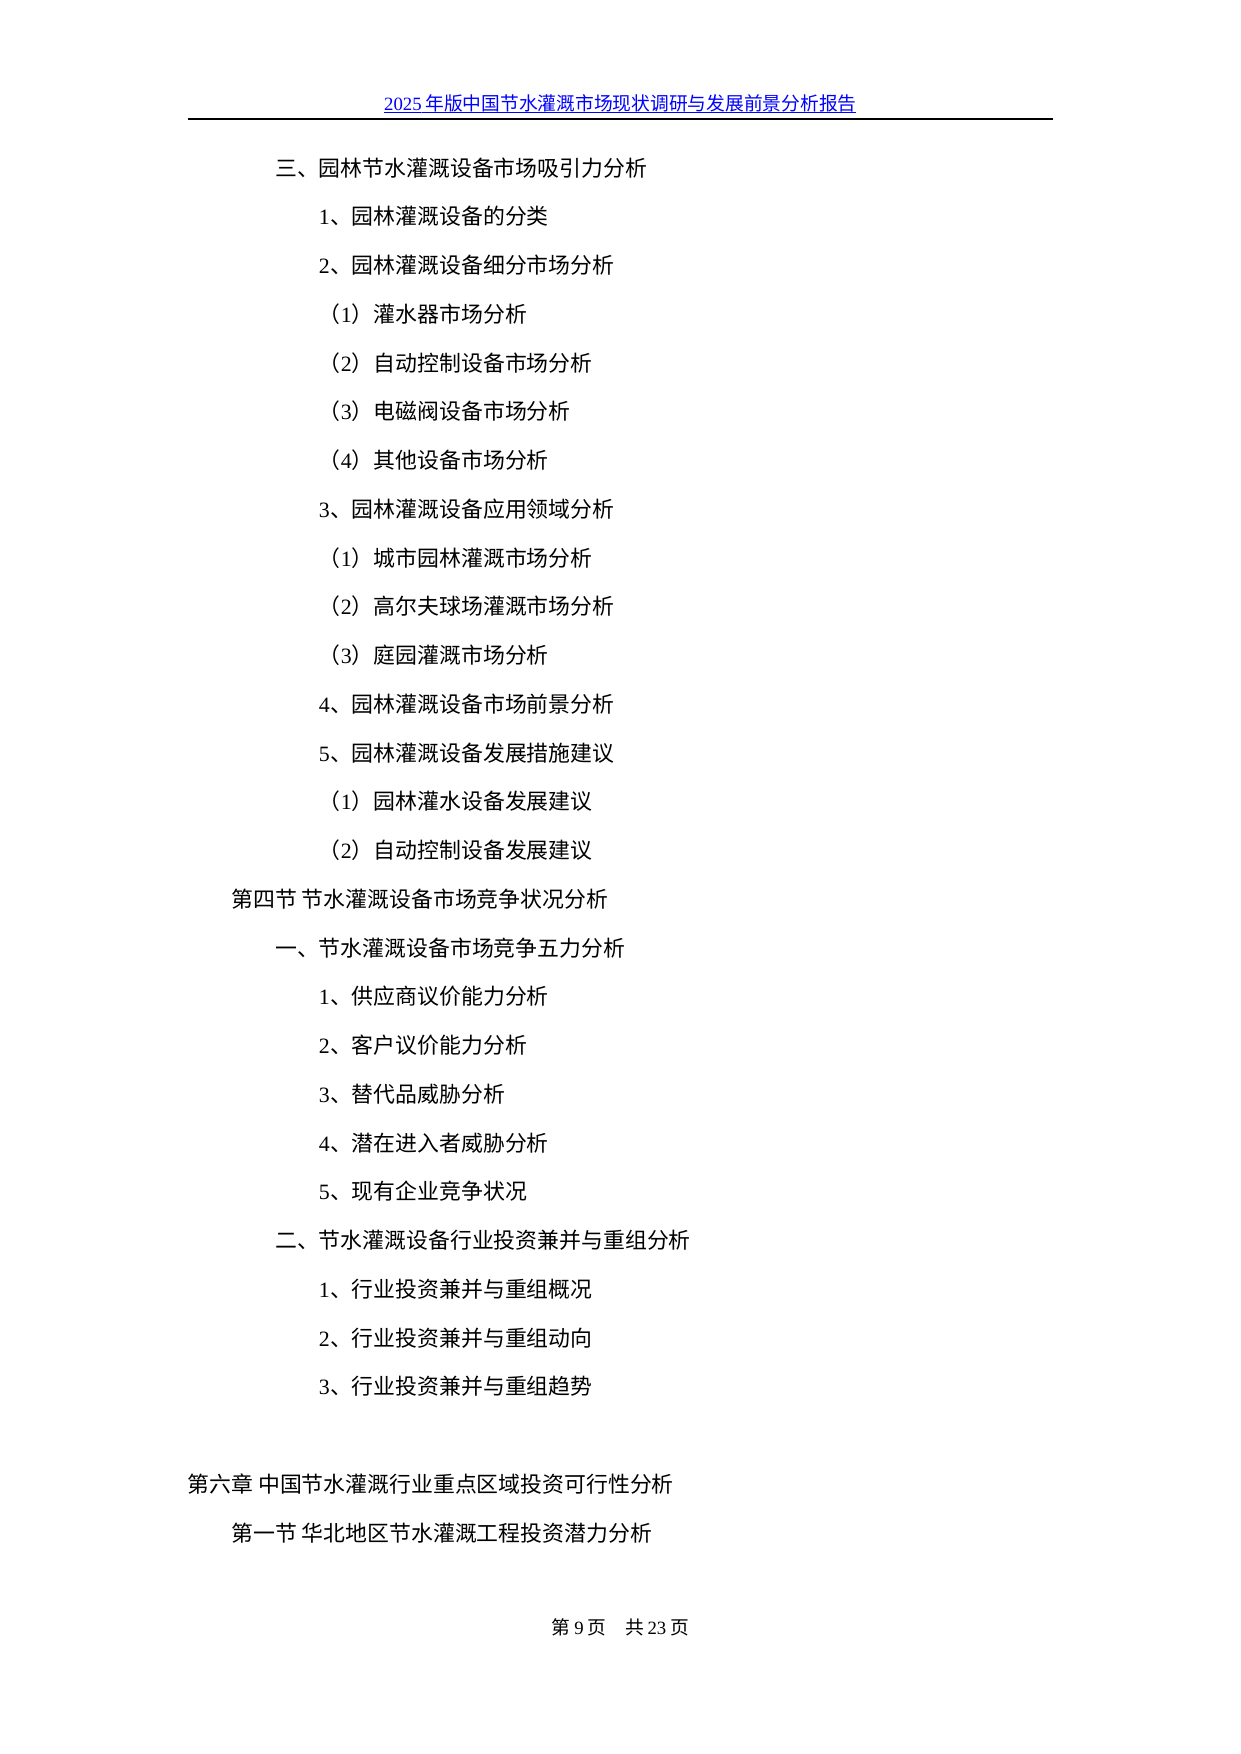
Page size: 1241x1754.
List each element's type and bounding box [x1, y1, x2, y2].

text [187, 150, 1053, 1548]
